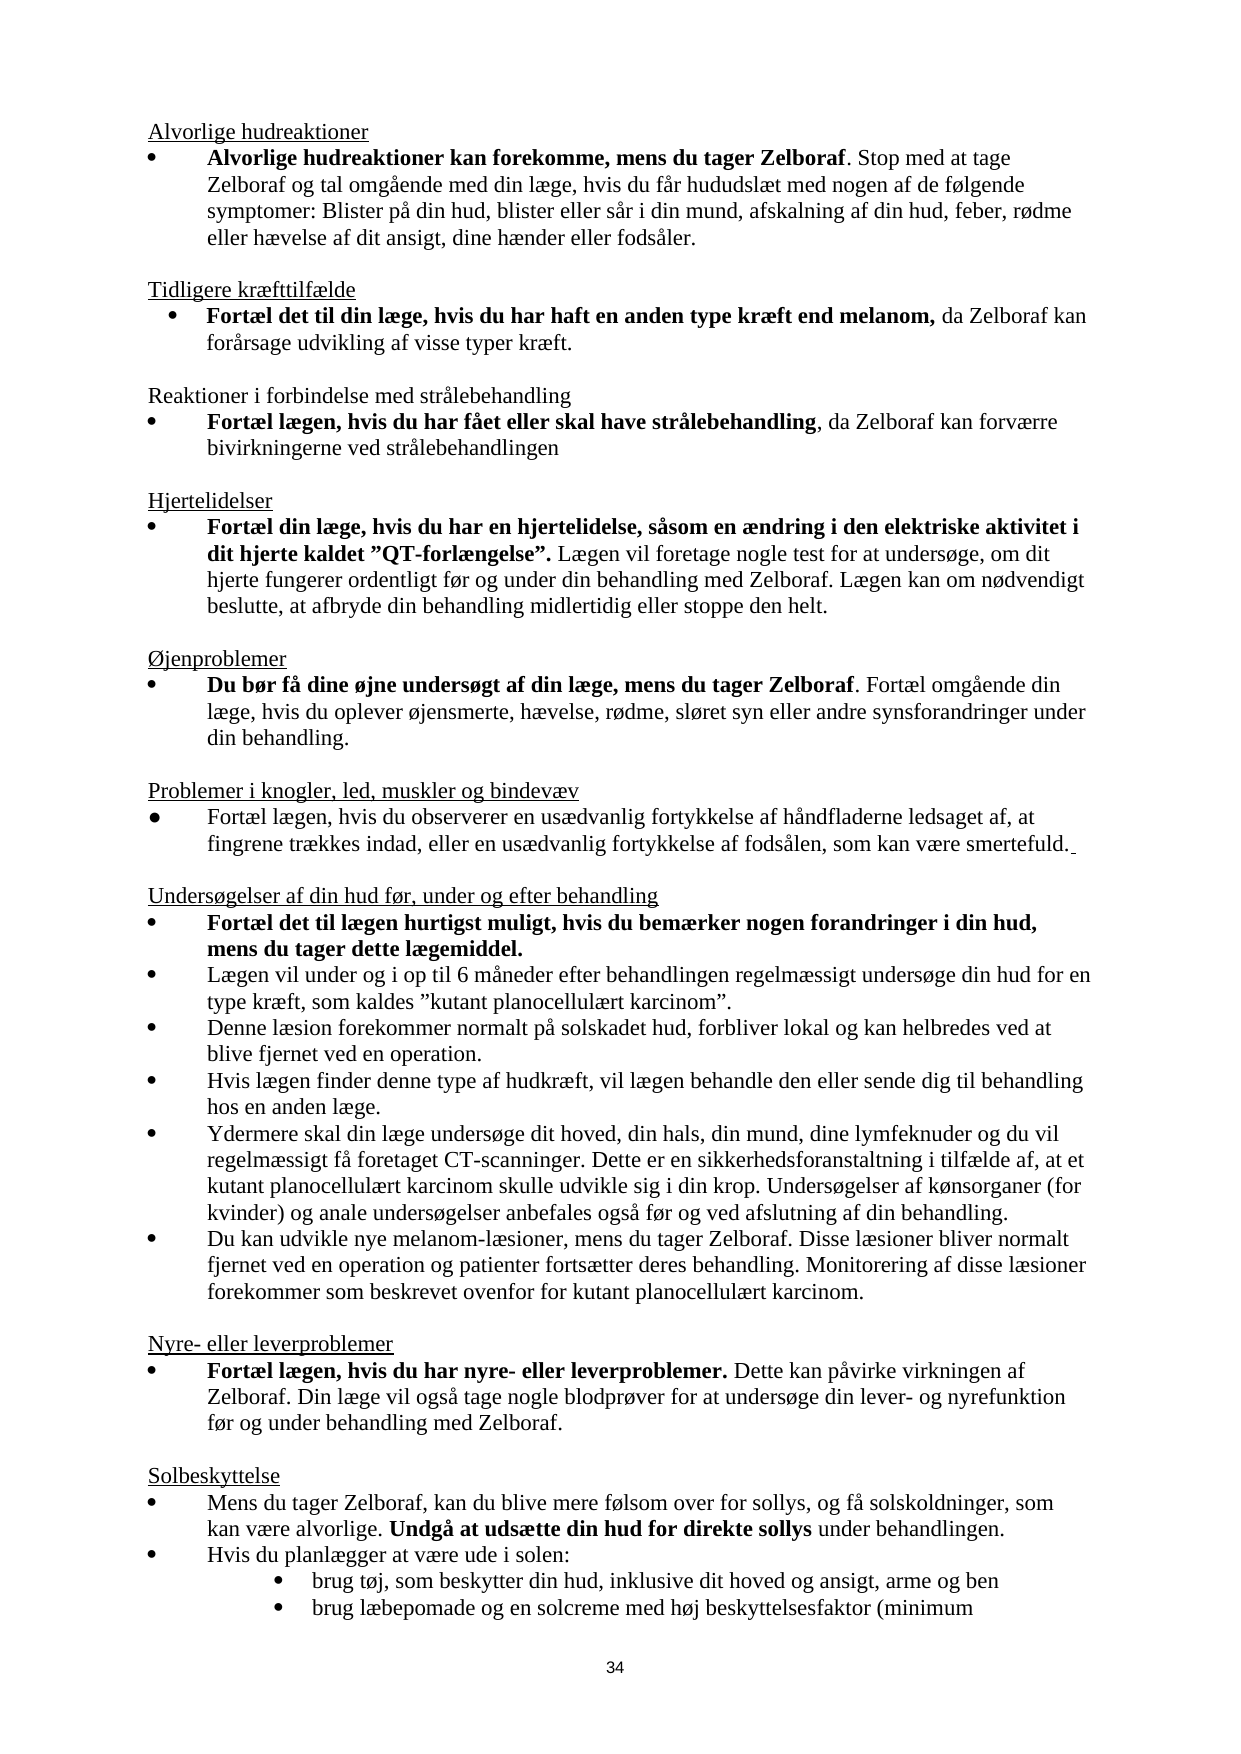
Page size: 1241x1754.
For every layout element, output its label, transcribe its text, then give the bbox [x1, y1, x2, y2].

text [274, 1594, 1092, 1620]
text Du bør få dine øjne undersøgt af din læge, mens du tager Zelboraf. Fortæl omgående din læge, hvis du oplever øjensmerte, hævelse, rødme, sløret syn eller andre synsforandringer under din behandling. [148, 672, 1092, 751]
text Hvis du planlægger at være ude i solen: [148, 1541, 1092, 1568]
text Øjenproblemer [148, 645, 1092, 672]
text Tidligere kræfttilfælde [148, 276, 1092, 303]
text Reaktioner i forbindelse med strålebehandling [148, 382, 1092, 408]
text ● Fortæl lægen, hvis du observerer en usædvanlig fortykkelse af håndfladerne ledsaget af, at fingrene trækkes indad, eller en usædvanlig fortykkelse af fodsålen, som kan være smertefuld. [148, 803, 1092, 856]
text Fortæl det til lægen hurtigst muligt, hvis du bemærker nogen forandringer i din hud, mens du tager dette lægemiddel. [148, 909, 1092, 961]
text Mens du tager Zelboraf, kan du blive mere følsom over for sollys, og få solskoldninger, som kan være alvorlige. Undgå at udsætte din hud for direkte sollys under behandlingen. [148, 1488, 1092, 1541]
text Ydermere skal din læge undersøge dit hoved, din hals, din mund, dine lymfeknuder og du vil regelmæssigt få foretaget CT-scanninger. Dette er en sikkerhedsforanstaltning i tilfælde af, at et kutant planocellulært karcinom skulle udvikle sig i din krop. Undersøgelser af kønsorganer (for kvinder) og anale undersøgelser anbefales også før og ved afslutning af din behandling. [148, 1119, 1092, 1225]
text brug tøj, som beskytter din hud, inklusive dit hoved og ansigt, arme og ben [274, 1568, 1092, 1594]
text Lægen vil under og i op til 6 måneder efter behandlingen regelmæssigt undersøge din hud for en type kræft, som kaldes ”kutant planocellulært karcinom”. [148, 961, 1092, 1014]
text Alvorlige hudreaktioner [148, 118, 1092, 144]
text Fortæl det til din læge, hvis du har haft en anden type kræft end melanom, da Zelboraf kan forårsage udvikling af visse typer kræft. [169, 303, 1092, 355]
text Solbeskyttelse [148, 1462, 1092, 1488]
text Alvorlige hudreaktioner kan forekomme, mens du tager Zelboraf. Stop med at tage Zelboraf og tal omgående med din læge, hvis du får hududslæt med nogen af de følgende symptomer: Blister på din hud, blister eller sår i din mund, afskalning af din hud, feber, rødme eller hævelse af dit ansigt, dine hænder eller fodsåler. [148, 144, 1092, 250]
text Denne læsion forekommer normalt på solskadet hud, forbliver lokal og kan helbredes ved at blive fjernet ved en operation. [148, 1014, 1092, 1067]
text Hjertelidelser [148, 487, 1092, 513]
text Undersøgelser af din hud før, under og efter behandling [148, 882, 1092, 909]
text Fortæl lægen, hvis du har nyre- eller leverproblemer. Dette kan påvirke virkningen af Zelboraf. Din læge vil også tage nogle blodprøver for at undersøge din lever- og nyrefunktion før og under behandling med Zelboraf. [148, 1357, 1092, 1436]
text Fortæl din læge, hvis du har en hjertelidelse, såsom en ændring i den elektriske aktivitet i dit hjerte kaldet ”QT-forlængelse”. Lægen vil foretage nogle test for at undersøge, om dit hjerte fungerer ordentligt før og under din behandling med Zelboraf. Lægen kan om nødvendigt beslutte, at afbryde din behandling midlertidig eller stoppe den helt. [148, 513, 1092, 619]
text Problemer i knogler, led, muskler og bindevæv [148, 777, 1092, 803]
text Fortæl lægen, hvis du har fået eller skal have strålebehandling, da Zelboraf kan forværre bivirkningerne ved strålebehandlingen [148, 408, 1092, 461]
text Hvis lægen finder denne type af hudkræft, vil lægen behandle den eller sende dig til behandling hos en anden læge. [148, 1067, 1092, 1119]
text Du kan udvikle nye melanom-læsioner, mens du tager Zelboraf. Disse læsioner bliver normalt fjernet ved en operation og patienter fortsætter deres behandling. Monitorering af disse læsioner forekommer som beskrevet ovenfor for kutant planocellulært karcinom. [148, 1225, 1092, 1304]
text Nyre- eller leverproblemer [148, 1330, 1092, 1357]
